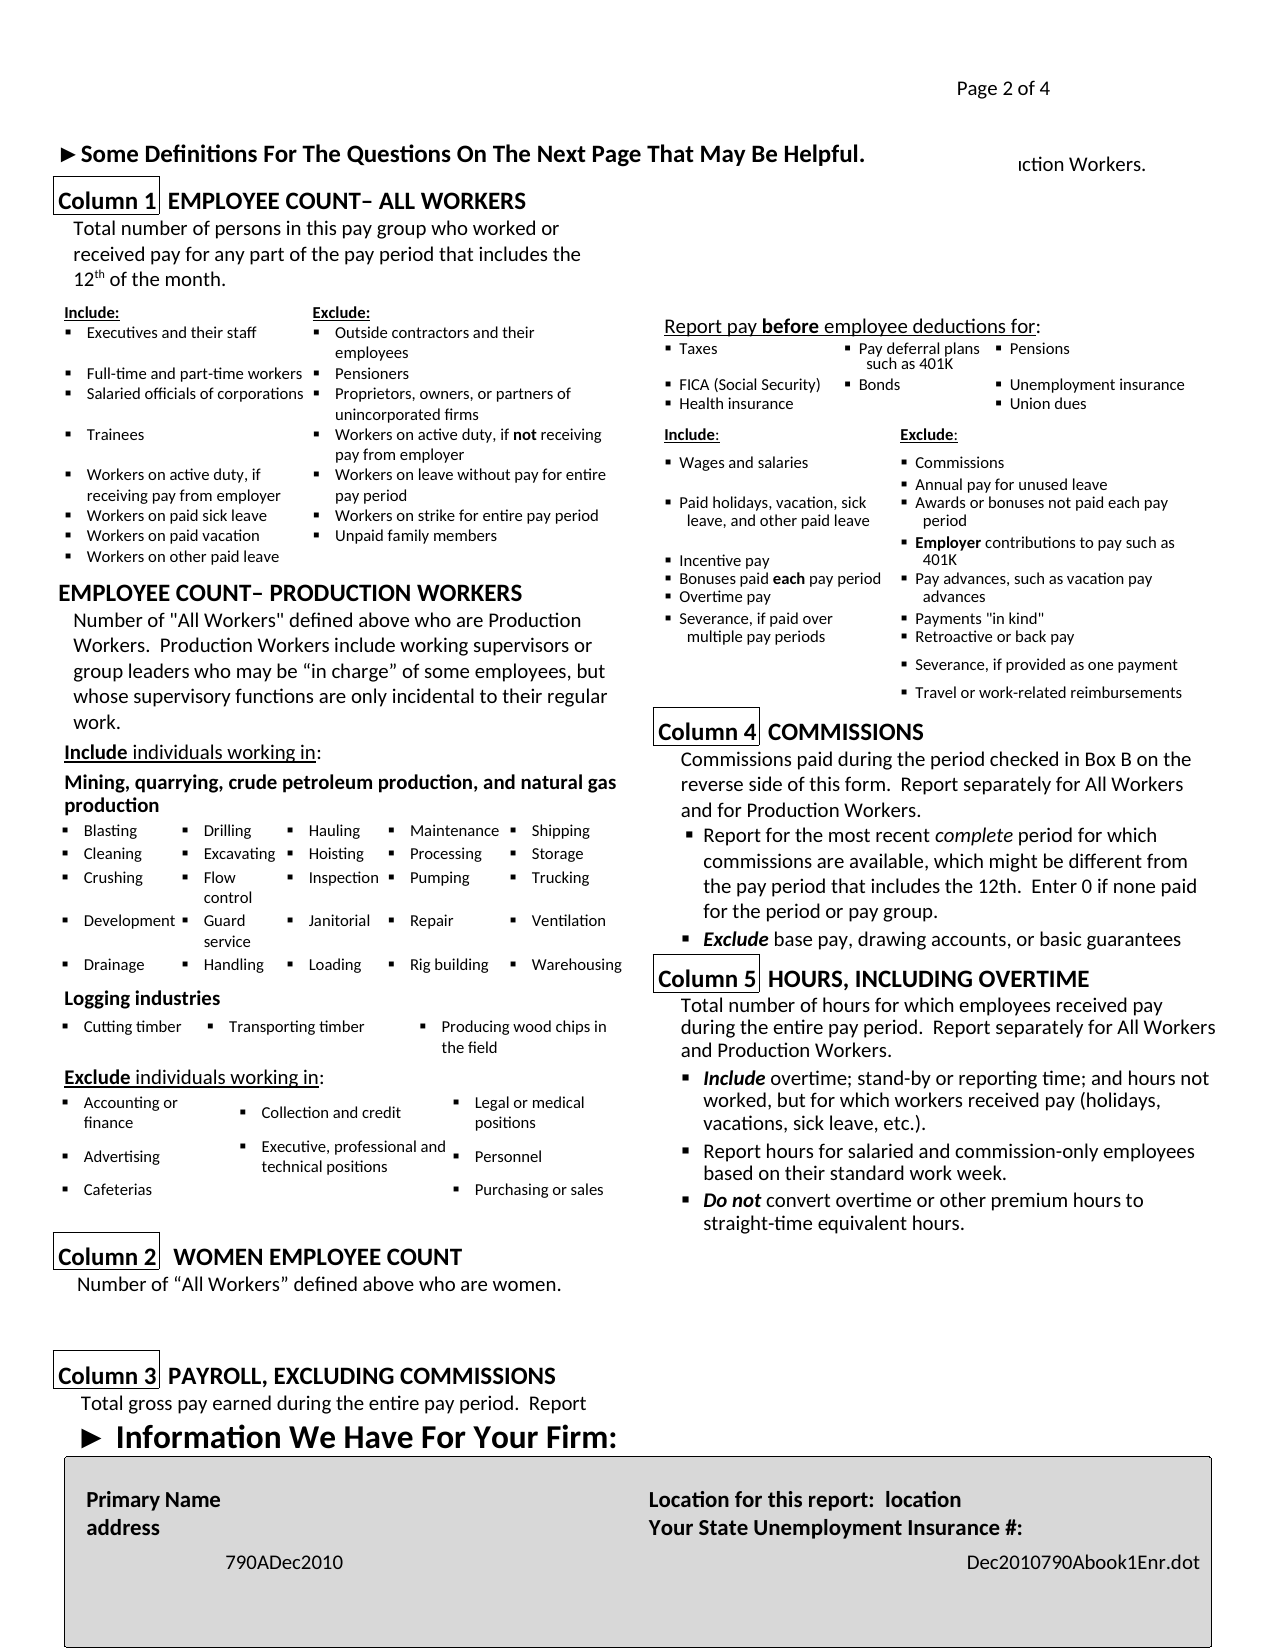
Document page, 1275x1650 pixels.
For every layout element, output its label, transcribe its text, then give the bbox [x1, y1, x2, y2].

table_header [64, 1416, 1211, 1549]
table_header Column 1 EMPLOYEE COUNT– ALL WORKERS Total number of persons in this pay group who worked or received pay for any part of the pay period that includes the 12th of the month. EMPLOYEE COUNT– Production workers Number of "All Workers" defined above who are Production Workers. Production Workers include working supervisors or group leaders who may be “in charge” of some employees, but whose supervisory functions are only incidental to their regular work. Column 2 WOMEN EMPLOYEE COUNT Number of “All Workers” defined above who are women. Column 3 Payroll, EXCLUDING COMMISSIONS Total gross pay earned during the entire pay period. Report separately for All Workers and for Production Workers. Column 4 Commissions Commissions paid during the period checked in Box B on the reverse side of this form. Report separately for All Workers and for Production Workers. Report for the most recent complete period for which commissions are available, which might be different from the pay period that includes the 12th. Enter 0 if none paid for the period or pay group. Exclude base pay, drawing accounts, or basic guarantees Column 5 Hours, INCLUDING OVERTIME Total number of hours for which employees received pay during the entire pay period. Report separately for All Workers and Production Workers. Include overtime; stand-by or reporting time; and hours not worked, but for which workers received pay (holidays, vacations, sick leave, etc.). Report hours for salaried and commission-only employees based on their standard work week. Do not convert overtime or other premium hours to straight-time equivalent hours. [47, 185, 628, 1416]
table_header Column 1 EMPLOYEE COUNT– ALL WORKERS Total number of persons in this pay group who worked or received pay for any part of the pay period that includes the 12th of the month. EMPLOYEE COUNT– Production workers Number of "All Workers" defined above who are Production Workers. Production Workers include working supervisors or group leaders who may be “in charge” of some employees, but whose supervisory functions are only incidental to their regular work. Column 2 WOMEN EMPLOYEE COUNT Number of “All Workers” defined above who are women. Column 3 Payroll, EXCLUDING COMMISSIONS Total gross pay earned during the entire pay period. Report separately for All Workers and for Production Workers. Column 4 Commissions Commissions paid during the period checked in Box B on the reverse side of this form. Report separately for All Workers and for Production Workers. Report for the most recent complete period for which commissions are available, which might be different from the pay period that includes the 12th. Enter 0 if none paid for the period or pay group. Exclude base pay, drawing accounts, or basic guarantees Column 5 Hours, INCLUDING OVERTIME Total number of hours for which employees received pay during the entire pay period. Report separately for All Workers and Production Workers. Include overtime; stand-by or reporting time; and hours not worked, but for which workers received pay (holidays, vacations, sick leave, etc.). Report hours for salaried and commission-only employees based on their standard work week. Do not convert overtime or other premium hours to straight-time equivalent hours. [647, 151, 1228, 1388]
